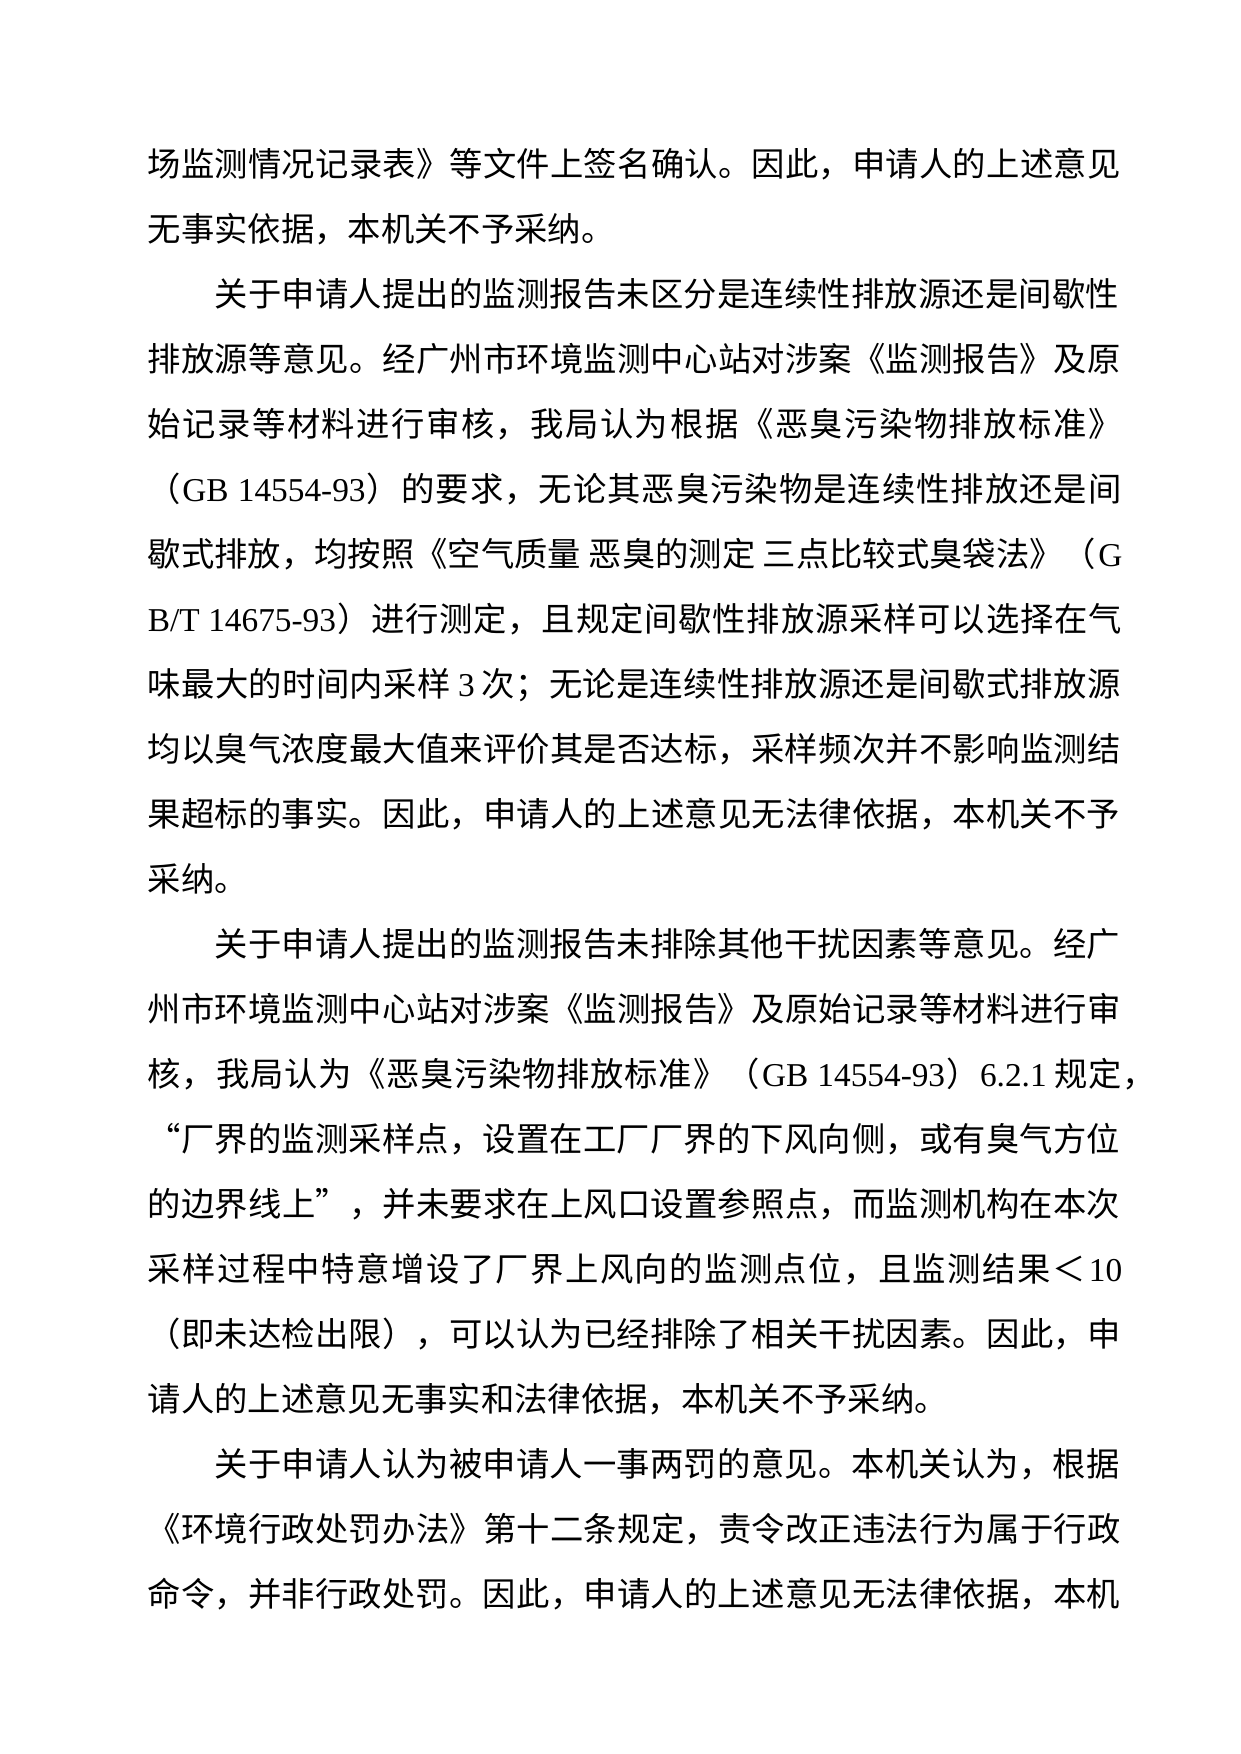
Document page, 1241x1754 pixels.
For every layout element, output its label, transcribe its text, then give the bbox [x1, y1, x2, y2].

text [148, 1429, 1122, 1624]
text 关于申请人提出的监测报告未排除其他干扰因素等意见。经广州市环境监测中心站对涉案《监测报告》及原始记录等材料进行审核，我局认为《恶臭污染物排放标准》（GB 14554-93）6.2.1规定，“厂界的监测采样点，设置在工厂厂界的下风向侧，或有臭气方位的边界线上”，并未要求在上风口设置参照点，而监测机构在本次采样过程中特意增设了厂界上风向的监测点位，且监测结果＜10（即未达检出限），可以认为已经排除了相关干扰因素。因此，申请人的上述意见无事实和法律依据，本机关不予采纳。 [148, 909, 1122, 1429]
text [148, 129, 1122, 259]
text 关于申请人提出的监测报告未区分是连续性排放源还是间歇性排放源等意见。经广州市环境监测中心站对涉案《监测报告》及原始记录等材料进行审核，我局认为根据《恶臭污染物排放标准》（GB 14554-93）的要求，无论其恶臭污染物是连续性排放还是间歇式排放，均按照《空气质量 恶臭的测定 三点比较式臭袋法》（GB/T 14675-93）进行测定，且规定间歇性排放源采样可以选择在气味最大的时间内采样3次；无论是连续性排放源还是间歇式排放源均以臭气浓度最大值来评价其是否达标，采样频次并不影响监测结果超标的事实。因此，申请人的上述意见无法律依据，本机关不予采纳。 [148, 259, 1122, 909]
